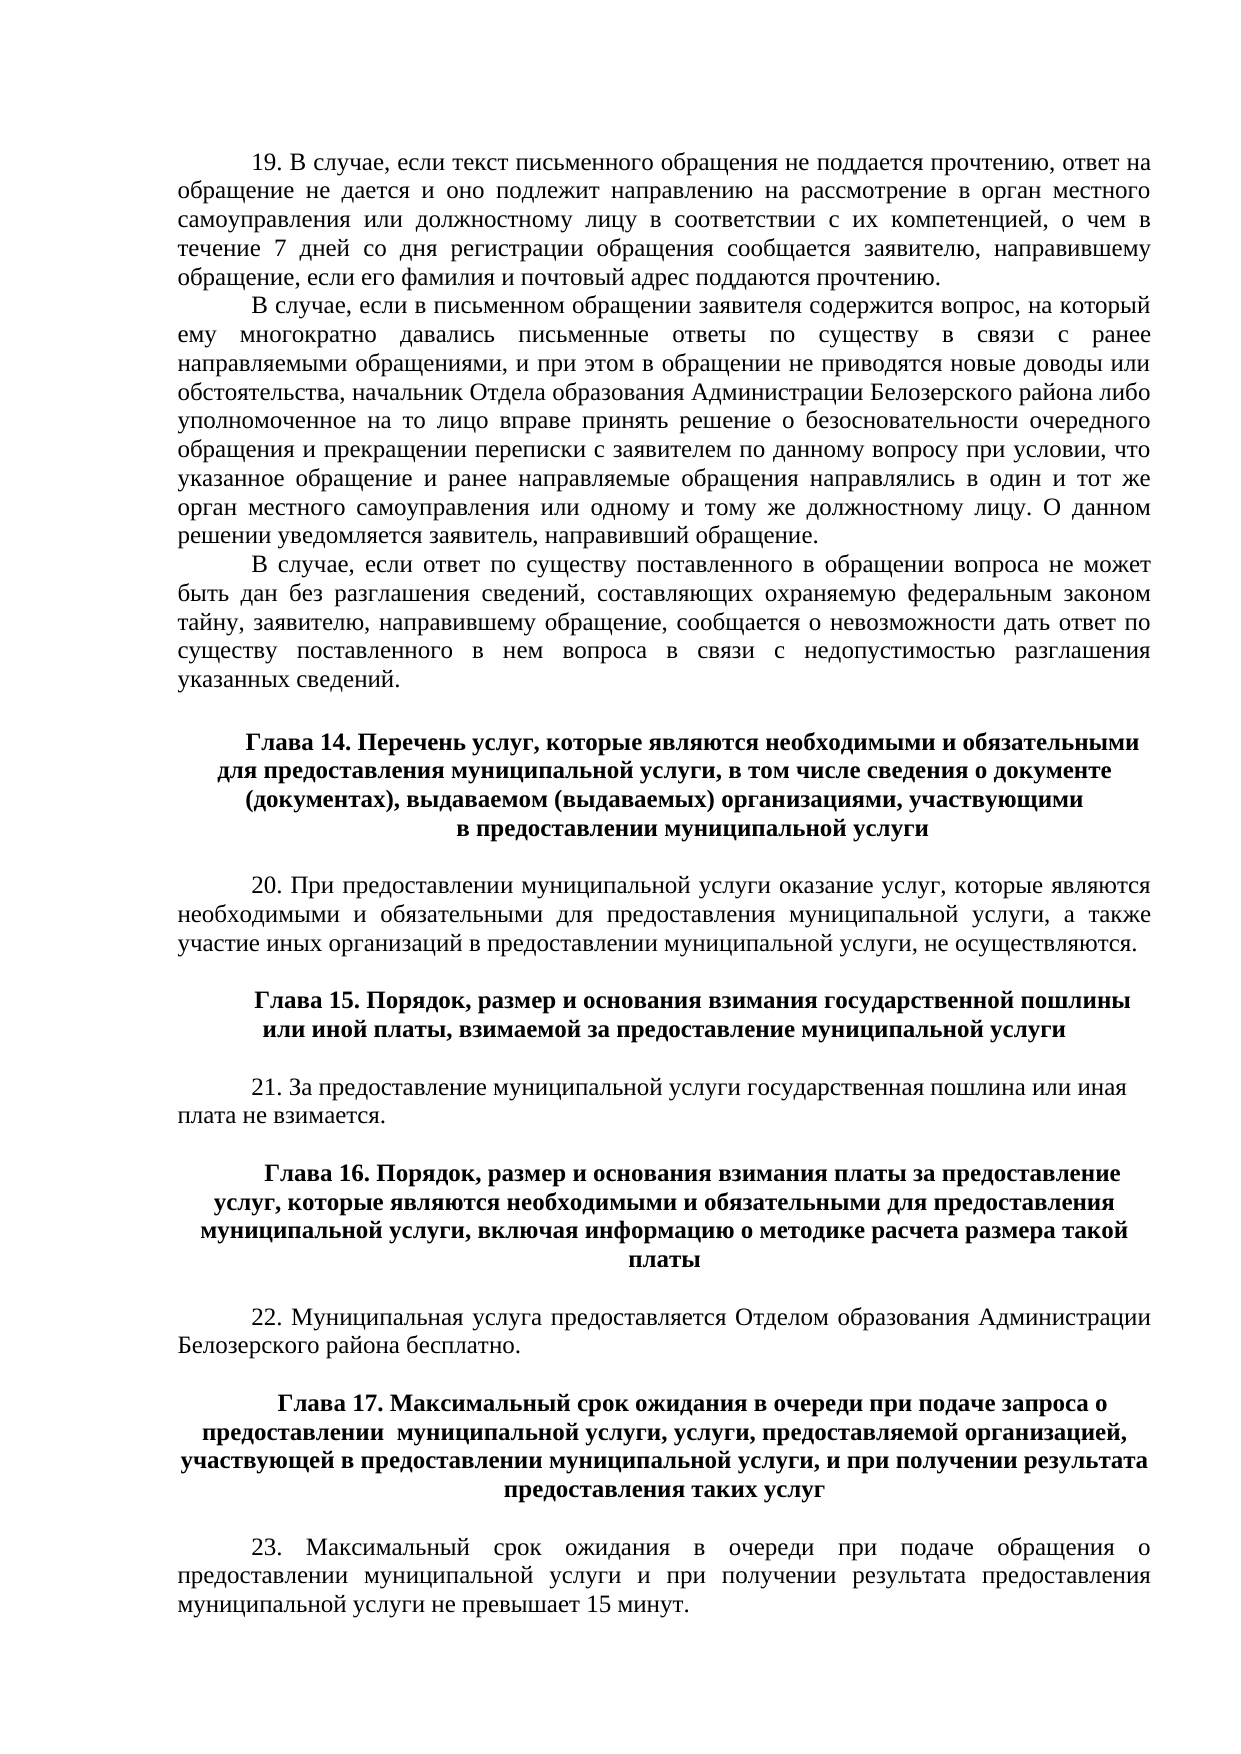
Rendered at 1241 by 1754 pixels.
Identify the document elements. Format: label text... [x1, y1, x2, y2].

text Глава 14. Перечень услуг, которые являются необходимыми и обязательными для предоставления муниципальной услуги, в том числе сведения о документе (документах), выдаваемом (выдаваемых) организациями, участвующими [177, 727, 1152, 813]
text 21. За предоставление муниципальной услуги государственная пошлина или иная плата не взимается. [177, 1072, 1152, 1129]
text в предоставлении муниципальной услуги [177, 813, 1152, 842]
text 20. При предоставлении муниципальной услуги оказание услуг, которые являются необходимыми и обязательными для предоставления муниципальной услуги, а также участие иных организаций в предоставлении муниципальной услуги, не осуществляются. [177, 870, 1152, 957]
text Глава 17. Максимальный срок ожидания в очереди при подаче запроса о предоставлении муниципальной услуги, услуги, предоставляемой организацией, участвующей в предоставлении муниципальной услуги, и при получении результата предоставления таких услуг [177, 1388, 1152, 1503]
text В случае, если ответ по существу поставленного в обращении вопроса не может быть дан без разглашения сведений, составляющих охраняемую федеральным законом тайну, заявителю, направившему обращение, сообщается о невозможности дать ответ по существу поставленного в нем вопроса в связи с недопустимостью разглашения указанных сведений. [177, 549, 1152, 693]
text В случае, если в письменном обращении заявителя содержится вопрос, на который ему многократно давались письменные ответы по существу в связи с ранее направляемыми обращениями, и при этом в обращении не приводятся новые доводы или обстоятельства, начальник Отдела образования Администрации Белозерского района либо уполномоченное на то лицо вправе принять решение о безосновательности очередного обращения и прекращении переписки с заявителем по данному вопросу при условии, что указанное обращение и ранее направляемые обращения направлялись в один и тот же орган местного самоуправления или одному и тому же должностному лицу. О данном решении уведомляется заявитель, направивший обращение. [177, 291, 1152, 549]
text 22. Муниципальная услуга предоставляется Отделом образования Администрации Белозерского района бесплатно. [177, 1302, 1152, 1359]
text 19. В случае, если текст письменного обращения не поддается прочтению, ответ на обращение не дается и оно подлежит направлению на рассмотрение в орган местного самоуправления или должностному лицу в соответствии с их компетенцией, о чем в течение 7 дней со дня регистрации обращения сообщается заявителю, направившему обращение, если его фамилия и почтовый адрес поддаются прочтению. [177, 147, 1152, 291]
text Глава 16. Порядок, размер и основания взимания платы за предоставление услуг, которые являются необходимыми и обязательными для предоставления муниципальной услуги, включая информацию о методике расчета размера такой платы [177, 1158, 1152, 1273]
text 23. Максимальный срок ожидания в очереди при подаче обращения о предоставлении муниципальной услуги и при получении результата предоставления муниципальной услуги не превышает 15 минут. [177, 1532, 1152, 1618]
text Глава 15. Порядок, размер и основания взимания государственной пошлины или иной платы, взимаемой за предоставление муниципальной услуги [177, 985, 1152, 1043]
